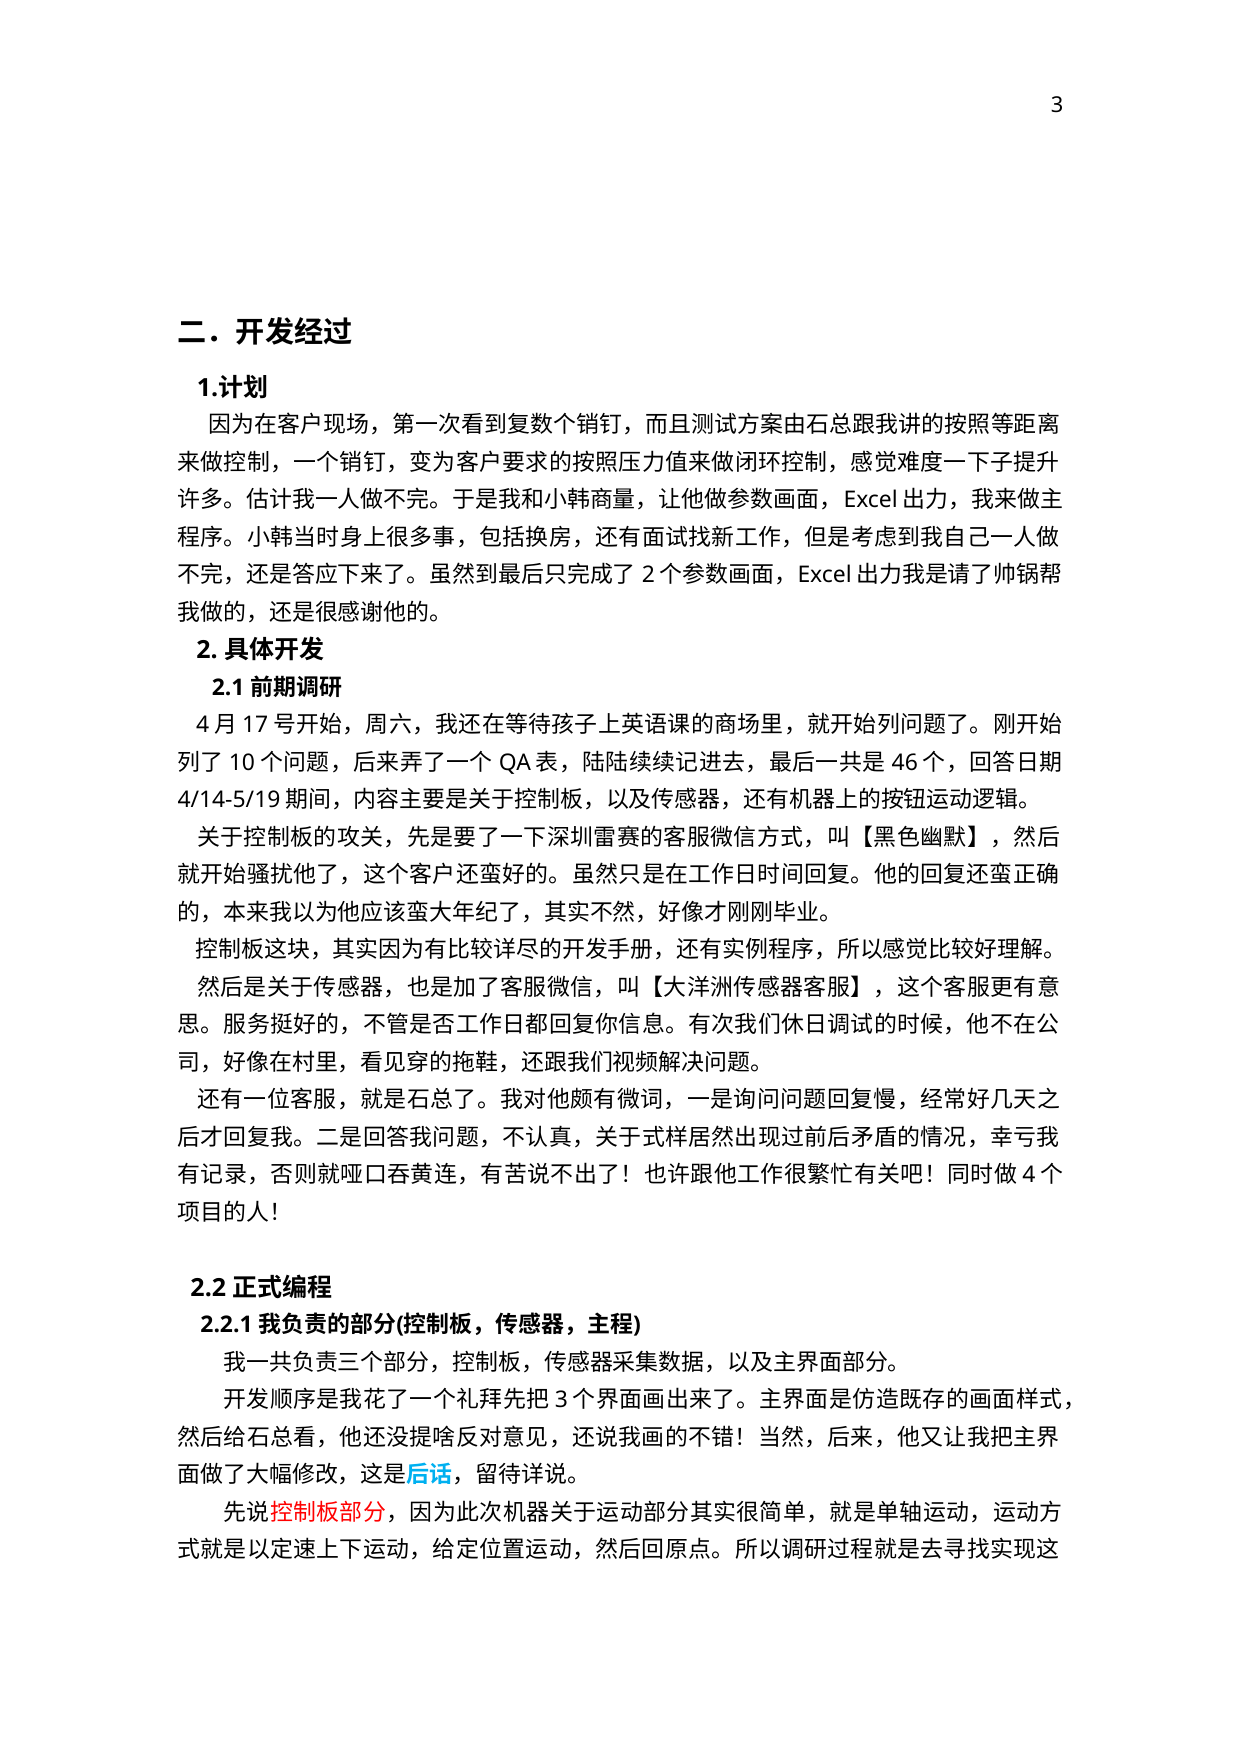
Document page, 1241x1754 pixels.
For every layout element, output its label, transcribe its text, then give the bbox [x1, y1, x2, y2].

text 二．开发经过 [177, 292, 1063, 367]
text 关于控制板的攻关，先是要了一下深圳雷赛的客服微信方式，叫【黑色幽默】，然后就开始骚扰他了，这个客户还蛮好的。虽然只是在工作日时间回复。他的回复还蛮正确的，本来我以为他应该蛮大年纪了，其实不然，好像才刚刚毕业。 [177, 817, 1063, 929]
text 2.1 前期调研 [177, 667, 1063, 704]
text 开发顺序是我花了一个礼拜先把3个界面画出来了。主界面是仿造既存的画面样式，然后给石总看，他还没提啥反对意见，还说我画的不错！当然，后来，他又让我把主界面做了大幅修改，这是后话，留待详说。 [177, 1379, 1063, 1492]
text 2. 具体开发 [177, 629, 1063, 667]
text 控制板这块，其实因为有比较详尽的开发手册，还有实例程序，所以感觉比较好理解。 [177, 929, 1063, 967]
text 2.2 正式编程 [177, 1267, 1063, 1304]
text 4月17号开始，周六，我还在等待孩子上英语课的商场里，就开始列问题了。刚开始列了10个问题，后来弄了一个QA表，陆陆续续记进去，最后一共是46个，回答日期4/14-5/19期间，内容主要是关于控制板，以及传感器，还有机器上的按钮运动逻辑。 [177, 704, 1063, 817]
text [177, 1492, 1063, 1567]
text 1.计划 [177, 367, 1063, 404]
text 2.2.1 我负责的部分(控制板，传感器，主程) [177, 1304, 1063, 1342]
text 还有一位客服，就是石总了。我对他颇有微词，一是询问问题回复慢，经常好几天之后才回复我。二是回答我问题，不认真，关于式样居然出现过前后矛盾的情况，幸亏我有记录，否则就哑口吞黄连，有苦说不出了！也许跟他工作很繁忙有关吧！同时做4个项目的人！ [177, 1079, 1063, 1229]
text 我一共负责三个部分，控制板，传感器采集数据，以及主界面部分。 [177, 1342, 1063, 1379]
text 然后是关于传感器，也是加了客服微信，叫【大洋洲传感器客服】，这个客服更有意思。服务挺好的，不管是否工作日都回复你信息。有次我们休日调试的时候，他不在公司，好像在村里，看见穿的拖鞋，还跟我们视频解决问题。 [177, 967, 1063, 1079]
text 因为在客户现场，第一次看到复数个销钉，而且测试方案由石总跟我讲的按照等距离来做控制，一个销钉，变为客户要求的按照压力值来做闭环控制，感觉难度一下子提升许多。估计我一人做不完。于是我和小韩商量，让他做参数画面，Excel出力，我来做主程序。小韩当时身上很多事，包括换房，还有面试找新工作，但是考虑到我自己一人做不完，还是答应下来了。虽然到最后只完成了2个参数画面，Excel出力我是请了帅锅帮我做的，还是很感谢他的。 [177, 404, 1063, 629]
